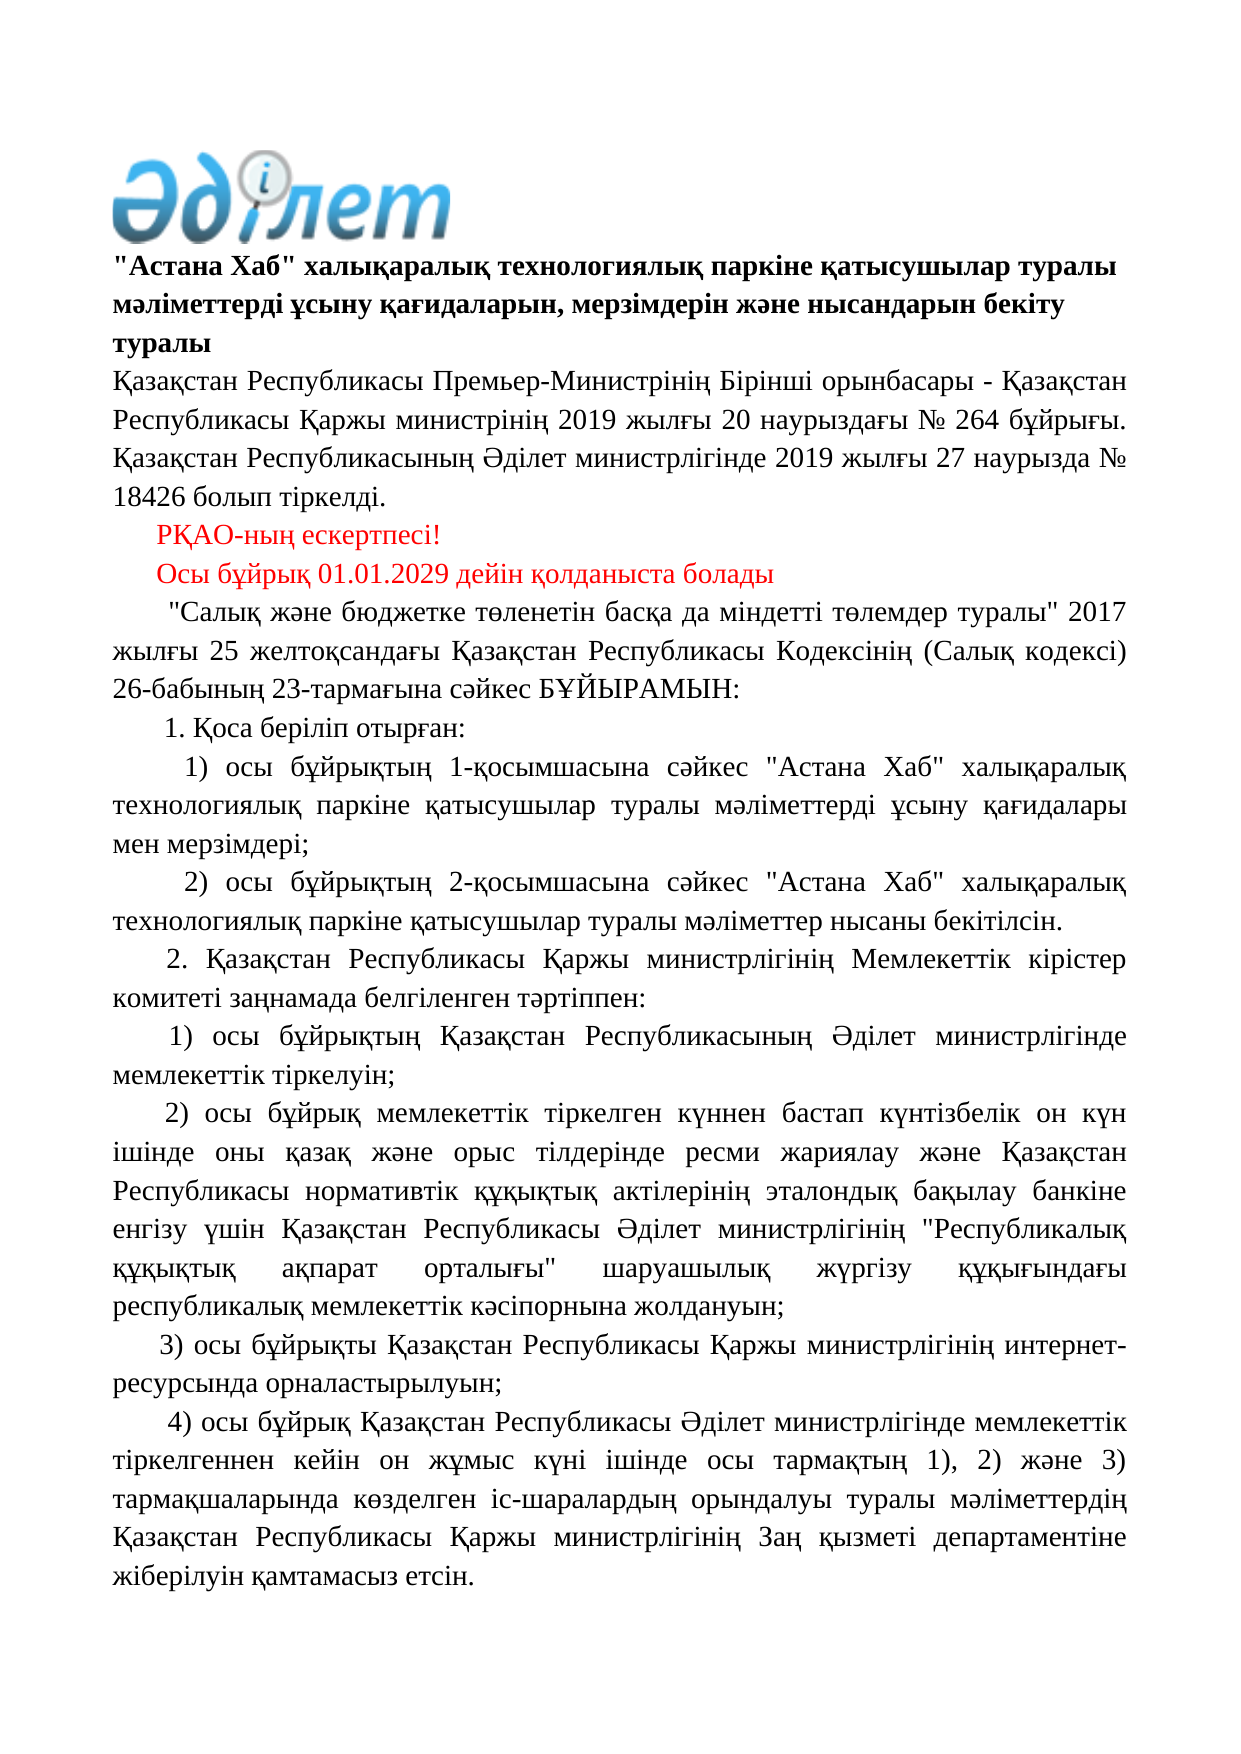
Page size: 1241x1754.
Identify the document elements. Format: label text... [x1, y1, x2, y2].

text РҚАО-ның ескертпесі! [112, 517, 1128, 551]
text 2. Қазақстан Республикасы Қаржы министрлігінің Мемлекеттік кірістер комитеті заңнамада белгіленген тәртіппен: [112, 941, 1128, 1013]
text 1) осы бұйрықтың Қазақстан Республикасының Әділет министрлігінде мемлекеттік тіркелуін; [112, 1018, 1128, 1091]
text 1. Қоса беріліп отырған: [112, 710, 1128, 744]
text 2) осы бұйрықтың 2-қосымшасына сәйкес "Астана Хаб" халықаралық технологиялық паркіне қатысушылар туралы мәліметтер нысаны бекітілсін. [112, 864, 1128, 936]
picture [112, 150, 451, 244]
text 2) осы бұйрық мемлекеттік тіркелген күннен бастап күнтізбелік он күн ішінде оны қазақ және орыс тілдерінде ресми жариялау және Қазақстан Республикасы нормативтік құқықтық актілерінің эталондық бақылау банкіне енгізу үшін Қазақстан Республикасы Әділет министрлігінің "Республикалық құқықтық ақпарат орталығы" шаруашылық жүргізу құқығындағы республикалық мемлекеттік кәсіпорнына жолдануын; [112, 1096, 1128, 1322]
text Осы бұйрық 01.01.2029 дейін қолданыста болады [112, 556, 1128, 589]
text 4) осы бұйрық Қазақстан Республикасы Әділет министрлігінде мемлекеттік тіркелгеннен кейін он жұмыс күні ішінде осы тармақтың 1), 2) және 3) тармақшаларында көзделген іс-шаралардың орындалуы туралы мәліметтердің Қазақстан Республикасы Қаржы министрлігінің Заң қызметі департаментіне жіберілуін қамтамасыз етсін. [112, 1404, 1128, 1592]
text 1) осы бұйрықтың 1-қосымшасына сәйкес "Астана Хаб" халықаралық технологиялық паркіне қатысушылар туралы мәліметтерді ұсыну қағидалары мен мерзімдері; [112, 749, 1128, 859]
text "Астана Хаб" халықаралық технологиялық паркіне қатысушылар туралы мәліметтерді ұсыну қағидаларын, мерзімдерін және нысандарын бекіту туралы [112, 248, 1128, 358]
text Қазақстан Республикасы Премьер-Министрінің Бірінші орынбасары - Қазақстан Республикасы Қаржы министрінің 2019 жылғы 20 наурыздағы № 264 бұйрығы. Қазақстан Республикасының Әділет министрлігінде 2019 жылғы 27 наурызда № 18426 болып тіркелді. [112, 363, 1128, 512]
text "Салық және бюджетке төленетін басқа да міндетті төлемдер туралы" 2017 жылғы 25 желтоқсандағы Қазақстан Республикасы Кодексінің (Салық кодексі) 26-бабының 23-тармағына сәйкес БҰЙЫРАМЫН: [112, 594, 1128, 705]
text 3) осы бұйрықты Қазақстан Республикасы Қаржы министрлігінің интернет-ресурсында орналастырылуын; [112, 1327, 1128, 1399]
